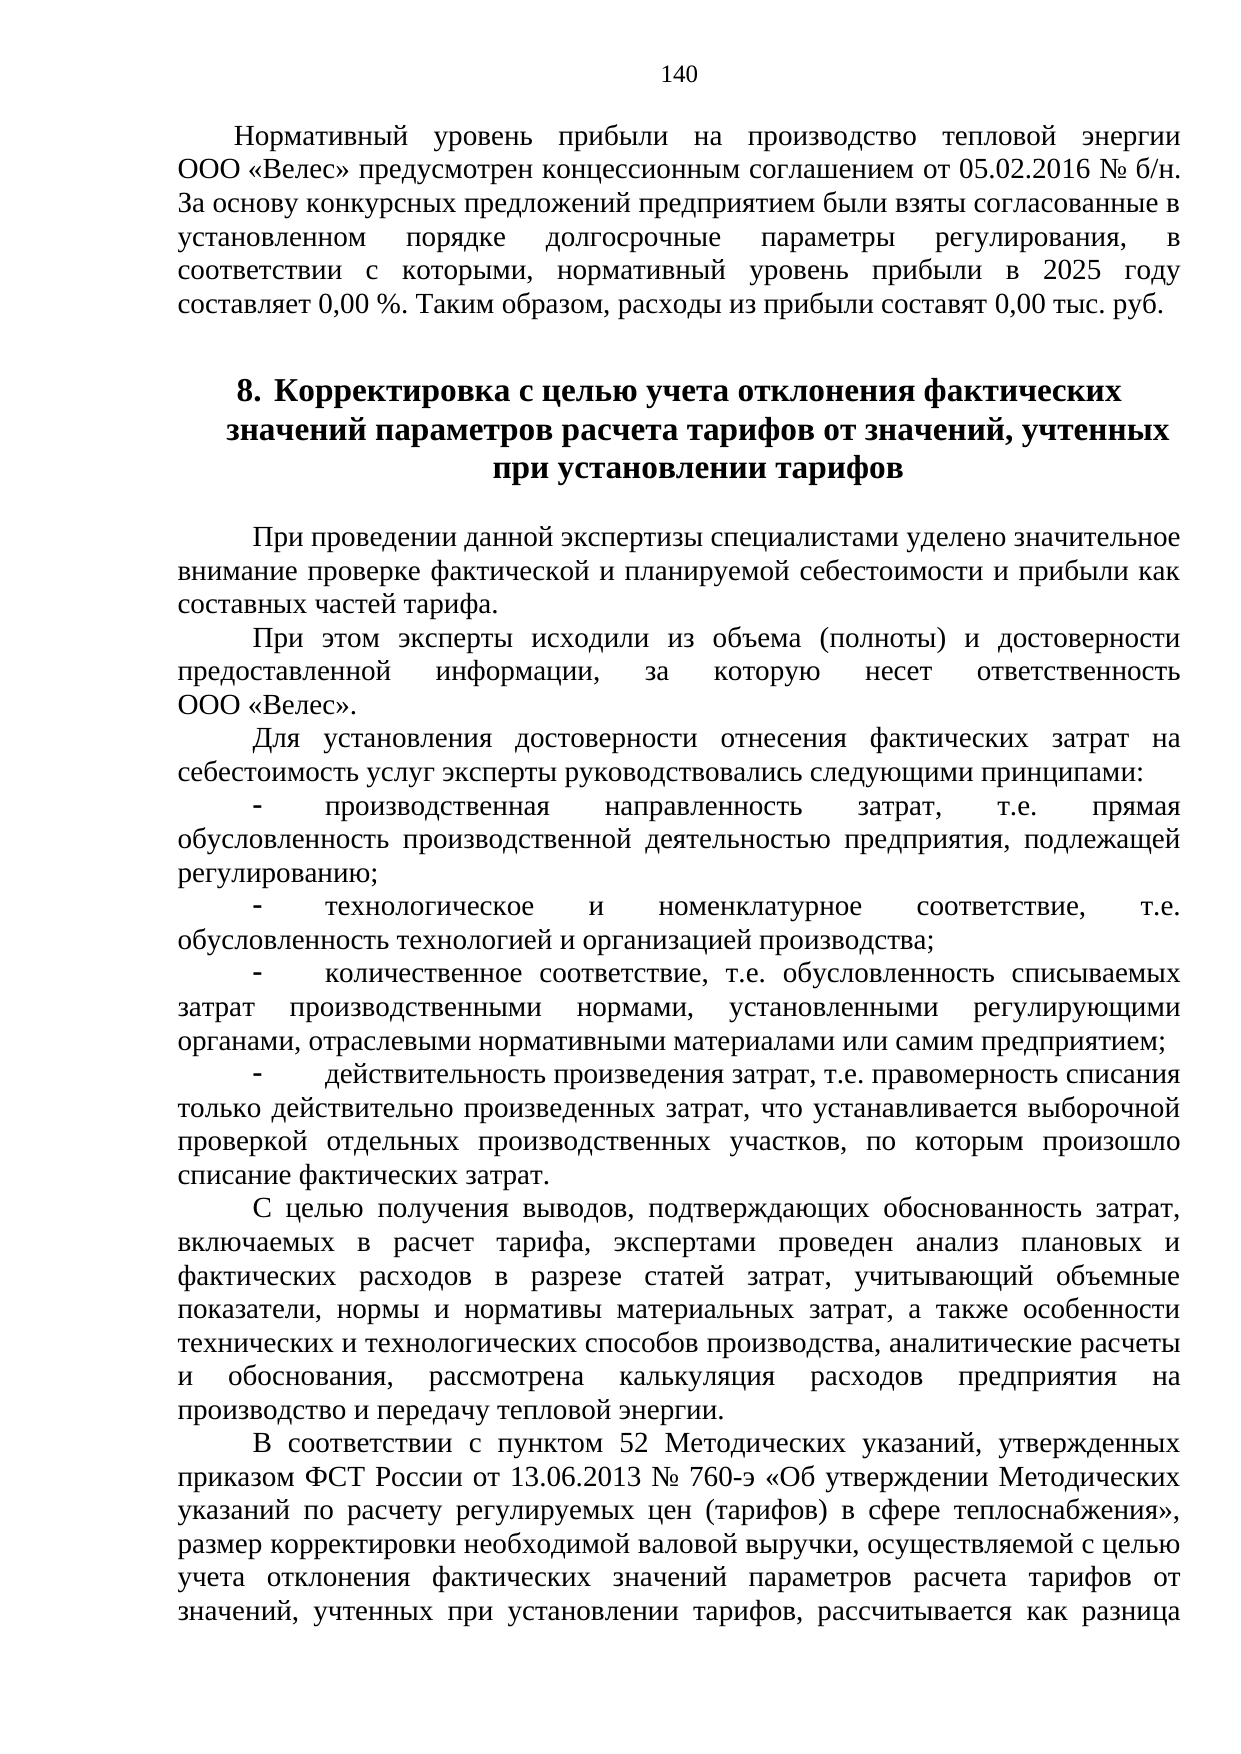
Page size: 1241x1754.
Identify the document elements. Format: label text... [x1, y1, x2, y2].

list действительность произведения затрат, т.е. правомерность списания только действительно произведенных затрат, что устанавливается выборочной проверкой отдельных производственных участков, по которым произошло списание фактических затрат. [177, 1056, 1181, 1191]
text Для установления достоверности отнесения фактических затрат на себестоимость услуг эксперты руководствовались следующими принципами: [177, 721, 1181, 788]
list Корректировка с целью учета отклонения фактических значений параметров расчета тарифов от значений, учтенных при установлении тарифов [177, 371, 1181, 486]
list технологическое и номенклатурное соответствие, т.е. обусловленность технологией и организацией производства; [177, 888, 1181, 956]
list количественное соответствие, т.е. обусловленность списываемых затрат производственными нормами, установленными регулирующими органами, отраслевыми нормативными материалами или самим предприятием; [177, 956, 1181, 1056]
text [177, 1425, 1181, 1627]
text При этом эксперты исходили из объема (полноты) и достоверности предоставленной информации, за которую несет ответственность ООО «Велес». [177, 620, 1181, 721]
text При проведении данной экспертизы специалистами уделено значительное внимание проверке фактической и планируемой себестоимости и прибыли как составных частей тарифа. [177, 519, 1181, 620]
text С целью получения выводов, подтверждающих обоснованность затрат, включаемых в расчет тарифа, экспертами проведен анализ плановых и фактических расходов в разрезе статей затрат, учитывающий объемные показатели, нормы и нормативы материальных затрат, а также особенности технических и технологических способов производства, аналитические расчеты и обоснования, рассмотрена калькуляция расходов предприятия на производство и передачу тепловой энергии. [177, 1191, 1181, 1425]
text Нормативный уровень прибыли на производство тепловой энергии ООО «Велес» предусмотрен концессионным соглашением от 05.02.2016 № б/н. За основу конкурсных предложений предприятием были взяты согласованные в установленном порядке долгосрочные параметры регулирования, в соответствии с которыми, нормативный уровень прибыли в 2025 году составляет 0,00 %. Таким образом, расходы из прибыли составят 0,00 тыс. руб. [177, 118, 1181, 319]
list производственная направленность затрат, т.е. прямая обусловленность производственной деятельностью предприятия, подлежащей регулированию; [177, 788, 1181, 888]
